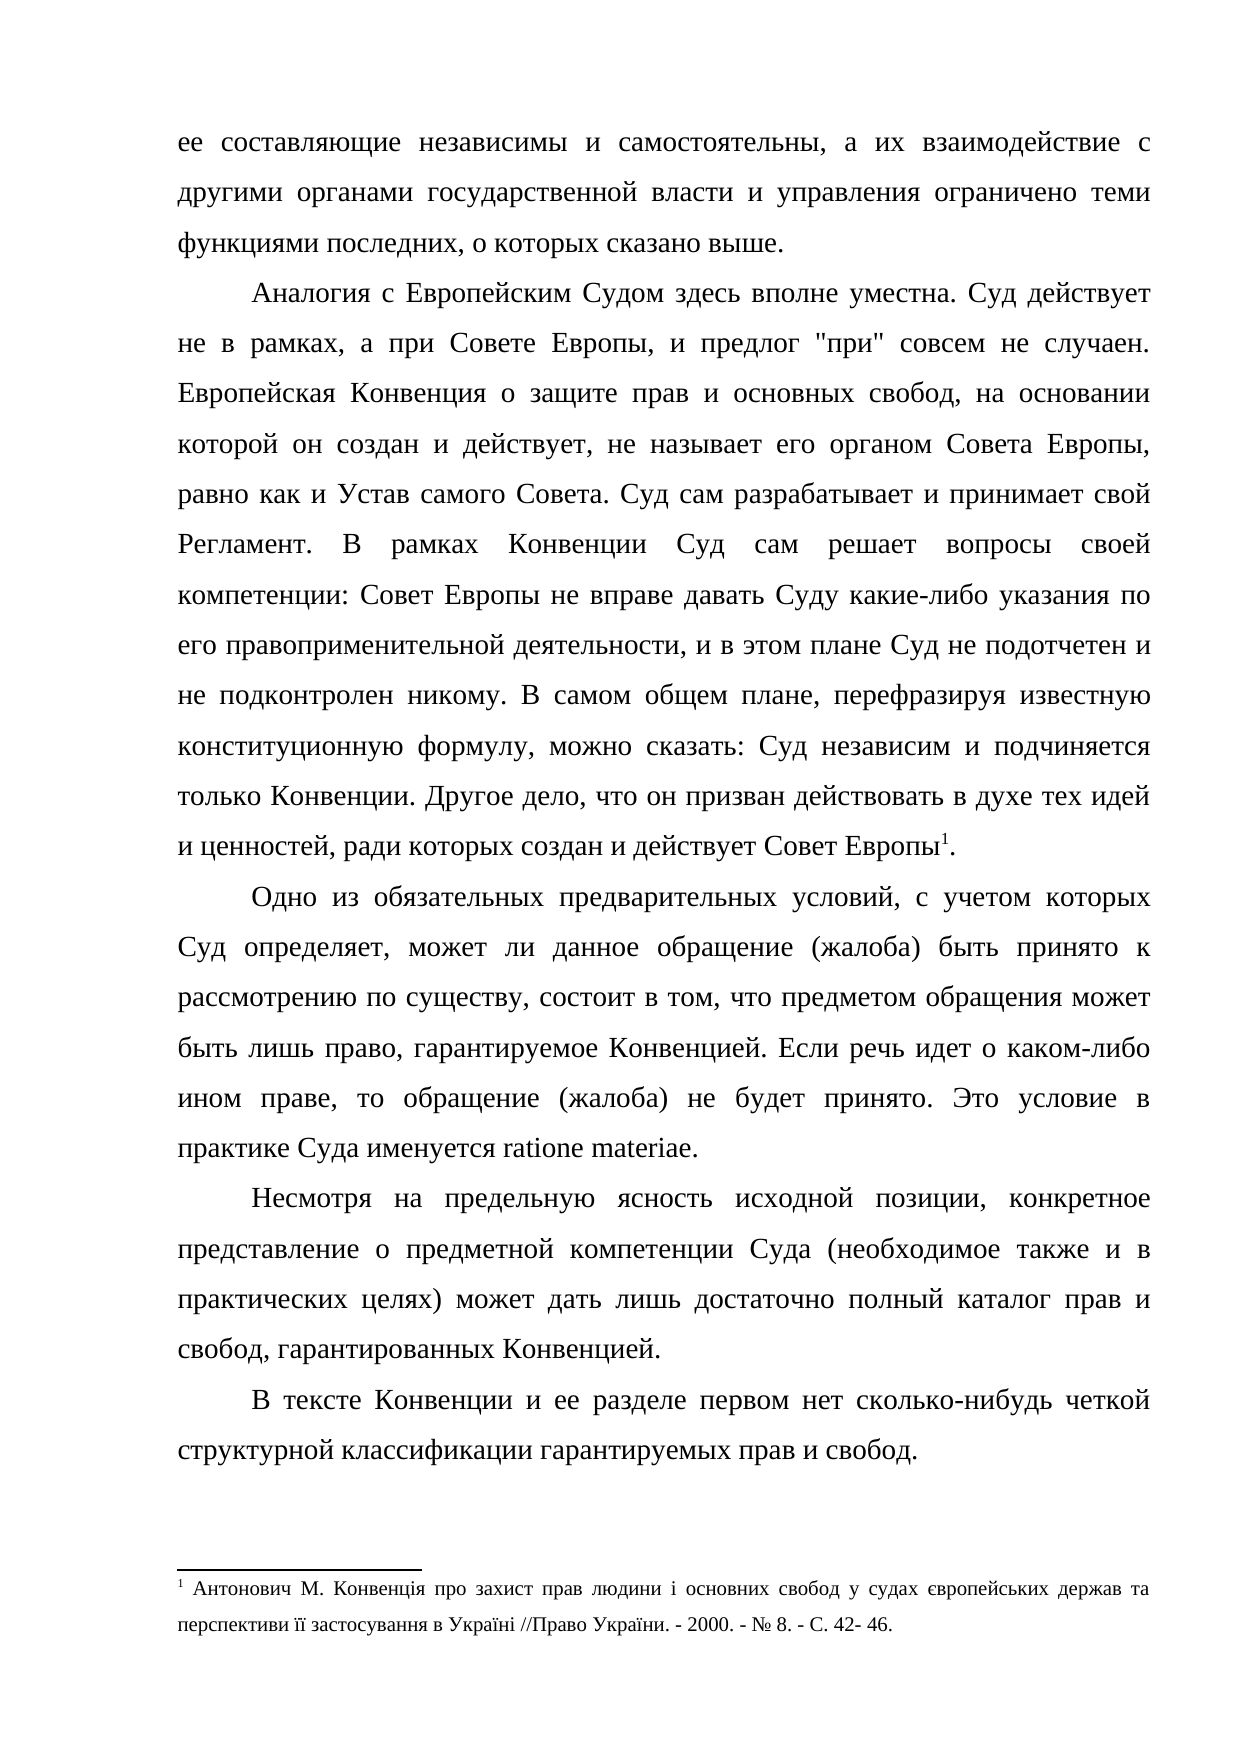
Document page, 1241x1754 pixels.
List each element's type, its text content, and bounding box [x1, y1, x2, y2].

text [177, 124, 1152, 258]
text Аналогия с Европейским Судом здесь вполне уместна. Суд действует не в рамках, а при Совете Европы, и предлог "при" совсем не случаен. Европейская Конвенция о защите прав и основных свобод, на основании которой он создан и действует, не называет его органом Совета Европы, равно как и Устав самого Совета. Суд сам разрабатывает и принимает свой Регламент. В рамках Конвенции Суд сам решает вопросы своей компетенции: Совет Европы не вправе давать Суду какие-либо указания по его правоприменительной деятельности, и в этом плане Суд не подотчетен и не подконтролен никому. В самом общем плане, перефразируя известную конституционную формулу, можно сказать: Суд независим и подчиняется только Конвенции. Другое дело, что он призван действовать в духе тех идей и ценностей, ради которых создан и действует Совет Европы. [177, 275, 1152, 862]
text Несмотря на предельную ясность исходной позиции, конкретное представление о предметной компетенции Суда (необходимое также и в практических целях) может дать лишь достаточно полный каталог прав и свобод, гарантированных Конвенцией. [177, 1181, 1152, 1365]
text Одно из обязательных предварительных условий, с учетом которых Суд определяет, может ли данное обращение (жалоба) быть принято к рассмотрению по существу, состоит в том, что предметом обращения может быть лишь право, гарантируемое Конвенцией. Если речь идет о каком-либо ином праве, то обращение (жалоба) не будет принято. Это условие в практике Суда именуется ratione materiae. [177, 879, 1152, 1164]
text В тексте Конвенции и ее разделе первом нет сколько-нибудь четкой структурной классификации гарантируемых прав и свобод. [177, 1382, 1152, 1466]
